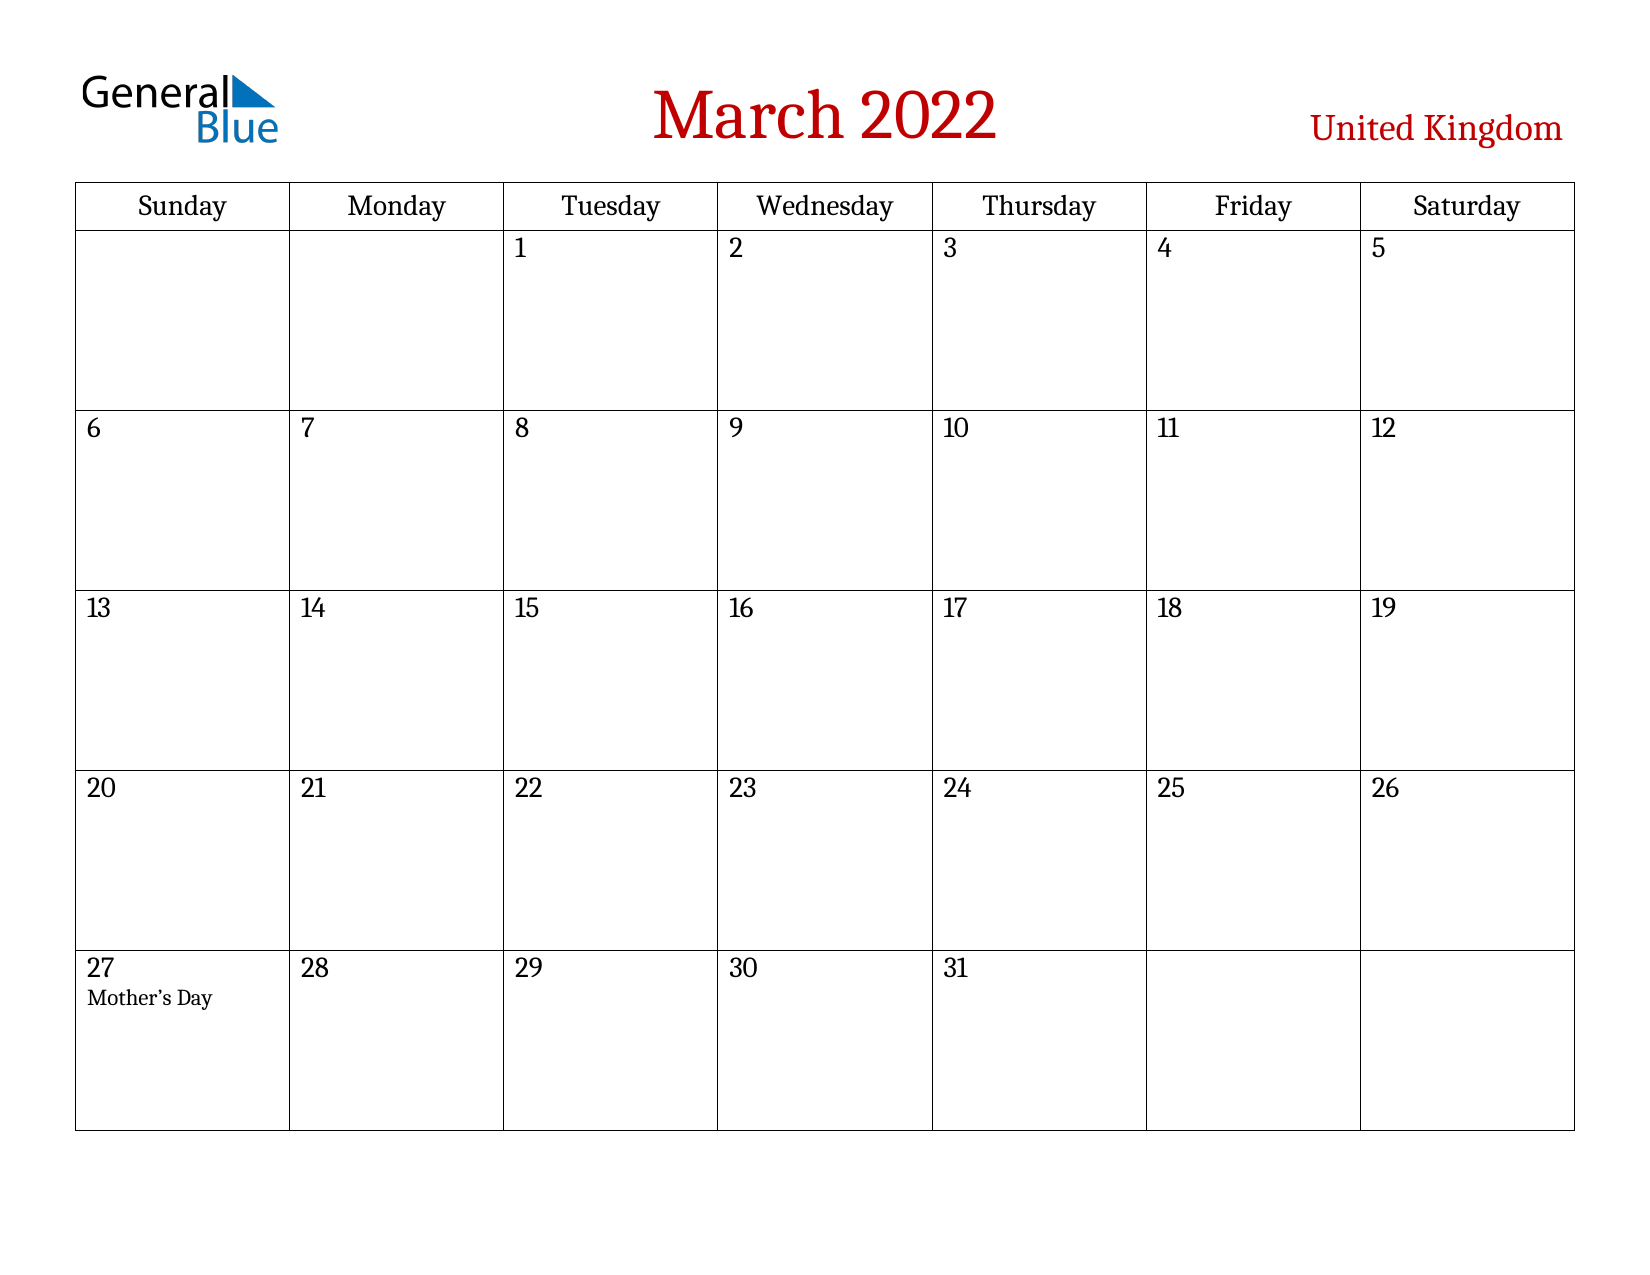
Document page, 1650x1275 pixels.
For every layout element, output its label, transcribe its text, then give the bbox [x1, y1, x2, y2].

table_cell Tuesday [504, 183, 717, 230]
table_cell [933, 445, 1146, 590]
table_cell [1361, 985, 1574, 1130]
table_cell 22 [504, 771, 717, 805]
table_cell [504, 445, 717, 590]
table_cell 14 [290, 591, 503, 625]
table_cell [1361, 265, 1574, 410]
table_cell 13 [76, 591, 289, 625]
table_cell 2 [718, 231, 932, 264]
table_cell [76, 805, 289, 950]
table_cell 30 [718, 951, 932, 985]
table_cell [504, 625, 717, 770]
table_cell Wednesday [718, 183, 932, 230]
table_cell 11 [1147, 411, 1360, 444]
table_cell 26 [1361, 771, 1574, 805]
table_cell Thursday [933, 183, 1146, 230]
table_cell 31 [933, 951, 1146, 985]
table_cell [718, 625, 932, 770]
table_cell [290, 445, 503, 590]
table_cell [1147, 625, 1360, 770]
table_cell [76, 265, 289, 410]
table_cell 15 [504, 591, 717, 625]
table_cell 20 [76, 771, 289, 805]
table_header United Kingdom [1146, 75, 1574, 182]
table_cell [718, 985, 932, 1130]
table_cell [290, 985, 503, 1130]
table_cell [504, 805, 717, 950]
table_cell 27 [76, 951, 289, 985]
table_cell 16 [718, 591, 932, 625]
table_cell 8 [504, 411, 717, 444]
table_cell [504, 265, 717, 410]
table_header [76, 75, 503, 182]
table_cell 10 [933, 411, 1146, 444]
table_cell [290, 265, 503, 410]
table_cell 3 [933, 231, 1146, 264]
picture [82, 75, 278, 143]
table_cell [933, 985, 1146, 1130]
table_cell 21 [290, 771, 503, 805]
table_cell [76, 445, 289, 590]
table_cell [718, 805, 932, 950]
table_cell 29 [504, 951, 717, 985]
table_cell [76, 231, 289, 264]
table_cell [933, 625, 1146, 770]
table_cell 24 [933, 771, 1146, 805]
table_cell 6 [76, 411, 289, 444]
table_cell 5 [1361, 231, 1574, 264]
table_cell Sunday [76, 183, 289, 230]
table_cell 17 [933, 591, 1146, 625]
table_cell 28 [290, 951, 503, 985]
table_cell Mother’s Day [76, 985, 289, 1130]
table_cell 7 [290, 411, 503, 444]
table_cell 9 [718, 411, 932, 444]
table_cell [933, 805, 1146, 950]
table_cell 4 [1147, 231, 1360, 264]
table_cell [718, 445, 932, 590]
table_cell [290, 625, 503, 770]
table_cell [76, 625, 289, 770]
table_cell [1361, 951, 1574, 985]
table_cell 23 [718, 771, 932, 805]
table_cell [290, 805, 503, 950]
table_cell [1361, 445, 1574, 590]
table_cell [1361, 805, 1574, 950]
table_cell Friday [1147, 183, 1360, 230]
table_cell 19 [1361, 591, 1574, 625]
table_cell 18 [1147, 591, 1360, 625]
table_cell [1147, 985, 1360, 1130]
table_cell [1147, 951, 1360, 985]
table_cell Monday [290, 183, 503, 230]
table_cell [933, 265, 1146, 410]
table_cell [504, 985, 717, 1130]
table_cell Saturday [1361, 183, 1574, 230]
table_header March 2022 [504, 75, 1146, 182]
table_cell 25 [1147, 771, 1360, 805]
table_cell 1 [504, 231, 717, 264]
table_cell [718, 265, 932, 410]
table_cell 12 [1361, 411, 1574, 444]
table_cell [1147, 445, 1360, 590]
table_cell [1147, 805, 1360, 950]
table_cell [290, 231, 503, 264]
table_cell [1361, 625, 1574, 770]
table_cell [1147, 265, 1360, 410]
